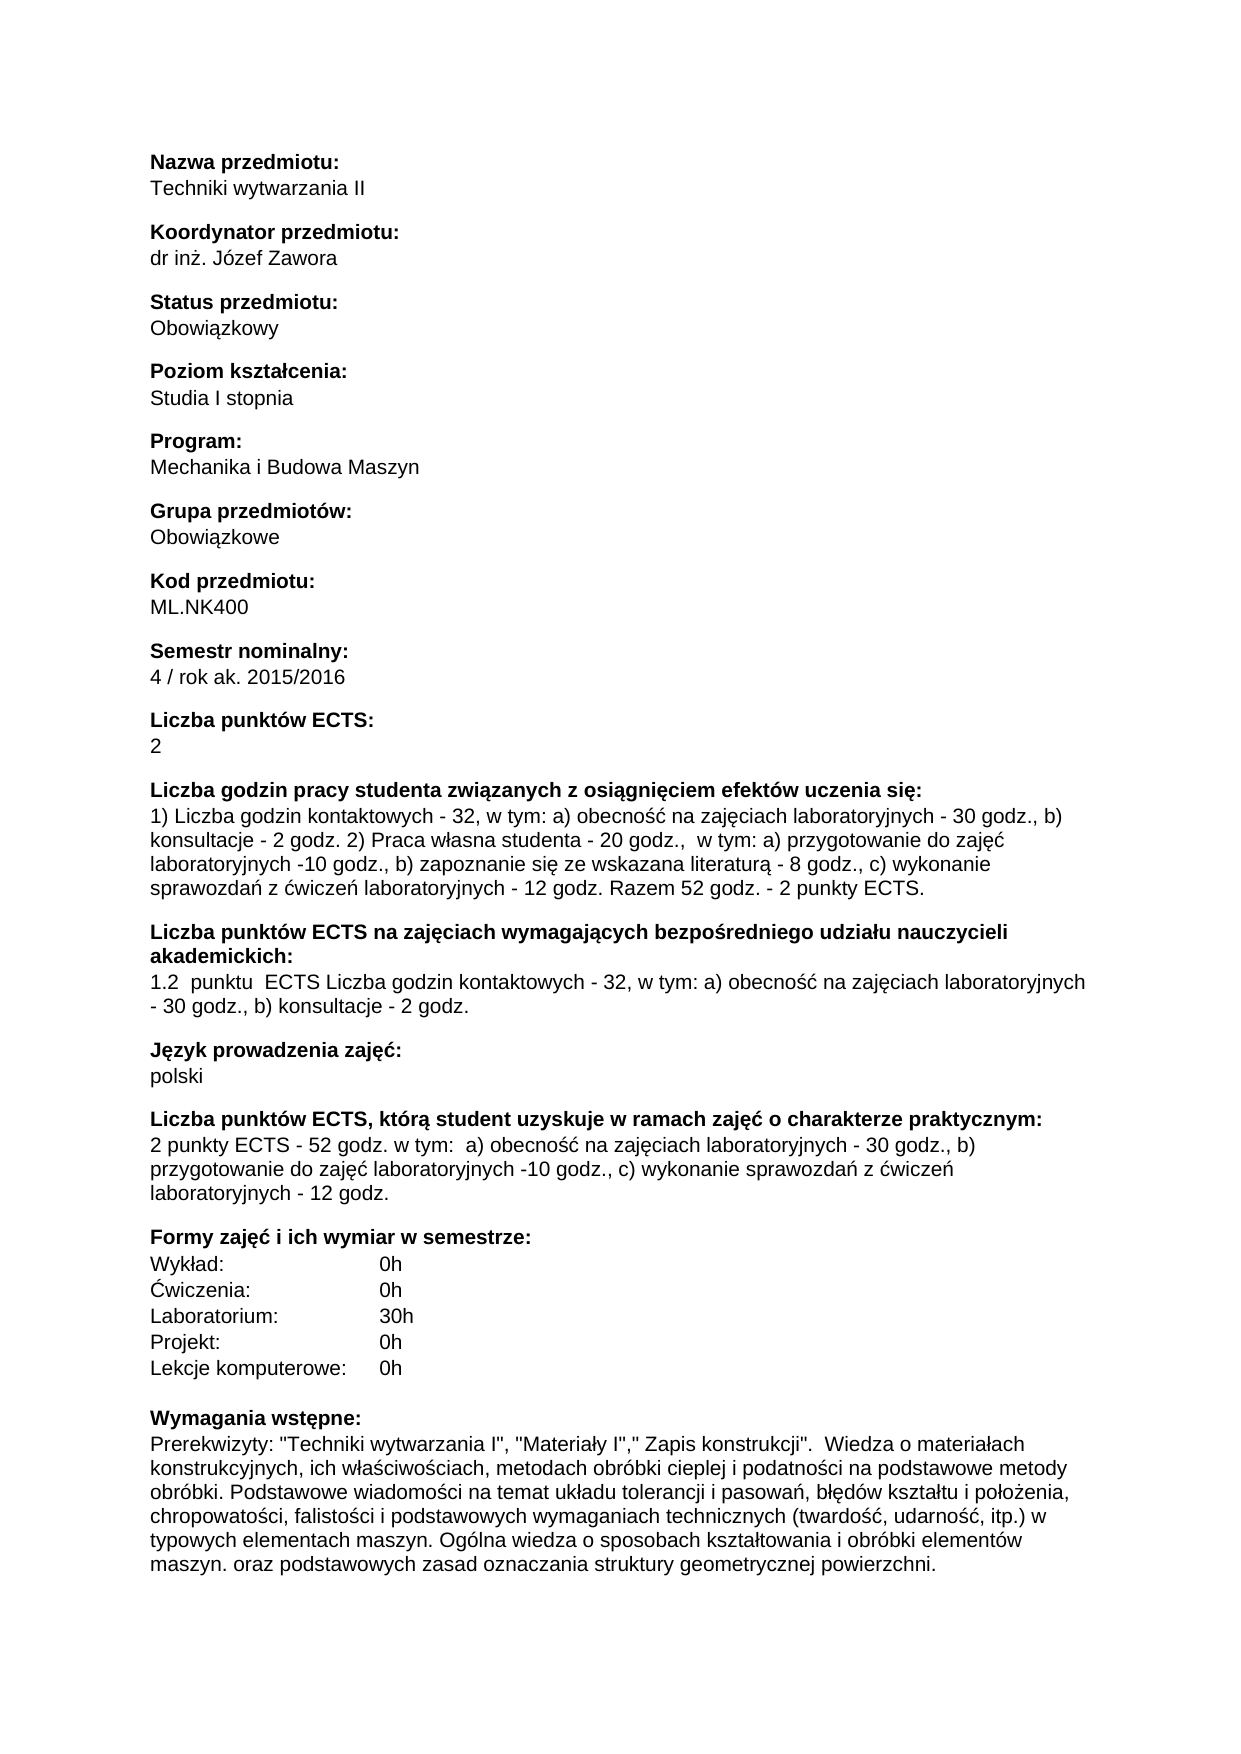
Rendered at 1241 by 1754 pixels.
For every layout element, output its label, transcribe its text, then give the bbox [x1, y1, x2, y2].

text ML.NK400 [150, 595, 1090, 619]
text Wymagania wstępne: [150, 1406, 1090, 1430]
text 1.2 punktu ECTS Liczba godzin kontaktowych - 32, w tym: a) obecność na zajęciach laboratoryjnych - 30 godz., b) konsultacje - 2 godz. [150, 970, 1090, 1018]
text Semestr nominalny: [150, 638, 1090, 662]
text Mechanika i Budowa Maszyn [150, 455, 1090, 479]
table_cell 0h [369, 1328, 597, 1354]
text Liczba godzin pracy studenta związanych z osiągnięciem efektów uczenia się: [150, 778, 1090, 802]
table_cell Laboratorium: [140, 1304, 367, 1328]
table_cell 0h [369, 1276, 597, 1302]
table_cell Ćwiczenia: [140, 1278, 367, 1302]
text Program: [150, 429, 1090, 453]
text 1) Liczba godzin kontaktowych - 32, w tym: a) obecność na zajęciach laboratoryjnych - 30 godz., b) konsultacje - 2 godz. 2) Praca własna studenta - 20 godz., w tym: a) przygotowanie do zajęć laboratoryjnych -10 godz., b) zapoznanie się ze wskazana literaturą - 8 godz., c) wykonanie sprawozdań z ćwiczeń laboratoryjnych - 12 godz. Razem 52 godz. - 2 punkty ECTS. [150, 804, 1090, 900]
table_header Wykład: [140, 1252, 367, 1276]
table_header 0h [369, 1252, 597, 1276]
text Kod przedmiotu: [150, 569, 1090, 593]
text Język prowadzenia zajęć: [150, 1037, 1090, 1061]
text Formy zajęć i ich wymiar w semestrze: [150, 1225, 1090, 1249]
table_cell Projekt: [140, 1330, 367, 1354]
text Techniki wytwarzania II [150, 176, 1090, 200]
text 4 / rok ak. 2015/2016 [150, 664, 1090, 688]
text Liczba punktów ECTS, którą student uzyskuje w ramach zajęć o charakterze praktycznym: [150, 1107, 1090, 1131]
text dr inż. Józef Zawora [150, 246, 1090, 270]
text Nazwa przedmiotu: [150, 150, 1090, 174]
text Obowiązkowe [150, 525, 1090, 549]
text polski [150, 1063, 1090, 1087]
text Liczba punktów ECTS: [150, 708, 1090, 732]
text Grupa przedmiotów: [150, 499, 1090, 523]
text Studia I stopnia [150, 385, 1090, 409]
text Obowiązkowy [150, 316, 1090, 339]
table_cell 0h [369, 1354, 597, 1380]
table_cell Lekcje komputerowe: [140, 1356, 367, 1380]
text Liczba punktów ECTS na zajęciach wymagających bezpośredniego udziału nauczycieli akademickich: [150, 920, 1090, 968]
text Status przedmiotu: [150, 289, 1090, 313]
text Koordynator przedmiotu: [150, 220, 1090, 244]
text Poziom kształcenia: [150, 359, 1090, 383]
text 2 punkty ECTS - 52 godz. w tym: a) obecność na zajęciach laboratoryjnych - 30 godz., b) przygotowanie do zajęć laboratoryjnych -10 godz., c) wykonanie sprawozdań z ćwiczeń laboratoryjnych - 12 godz. [150, 1133, 1090, 1205]
text 2 [150, 734, 1090, 758]
text Prerekwizyty: "Techniki wytwarzania I", "Materiały I"," Zapis konstrukcji". Wiedza o materiałach konstrukcyjnych, ich właściwościach, metodach obróbki cieplej i podatności na podstawowe metody obróbki. Podstawowe wiadomości na temat układu tolerancji i pasowań, błędów kształtu i położenia, chropowatości, falistości i podstawowych wymaganiach technicznych (twardość, udarność, itp.) w typowych elementach maszyn. Ogólna wiedza o sposobach kształtowania i obróbki elementów maszyn. oraz podstawowych zasad oznaczania struktury geometrycznej powierzchni. [150, 1432, 1090, 1576]
table_cell 30h [369, 1302, 597, 1328]
